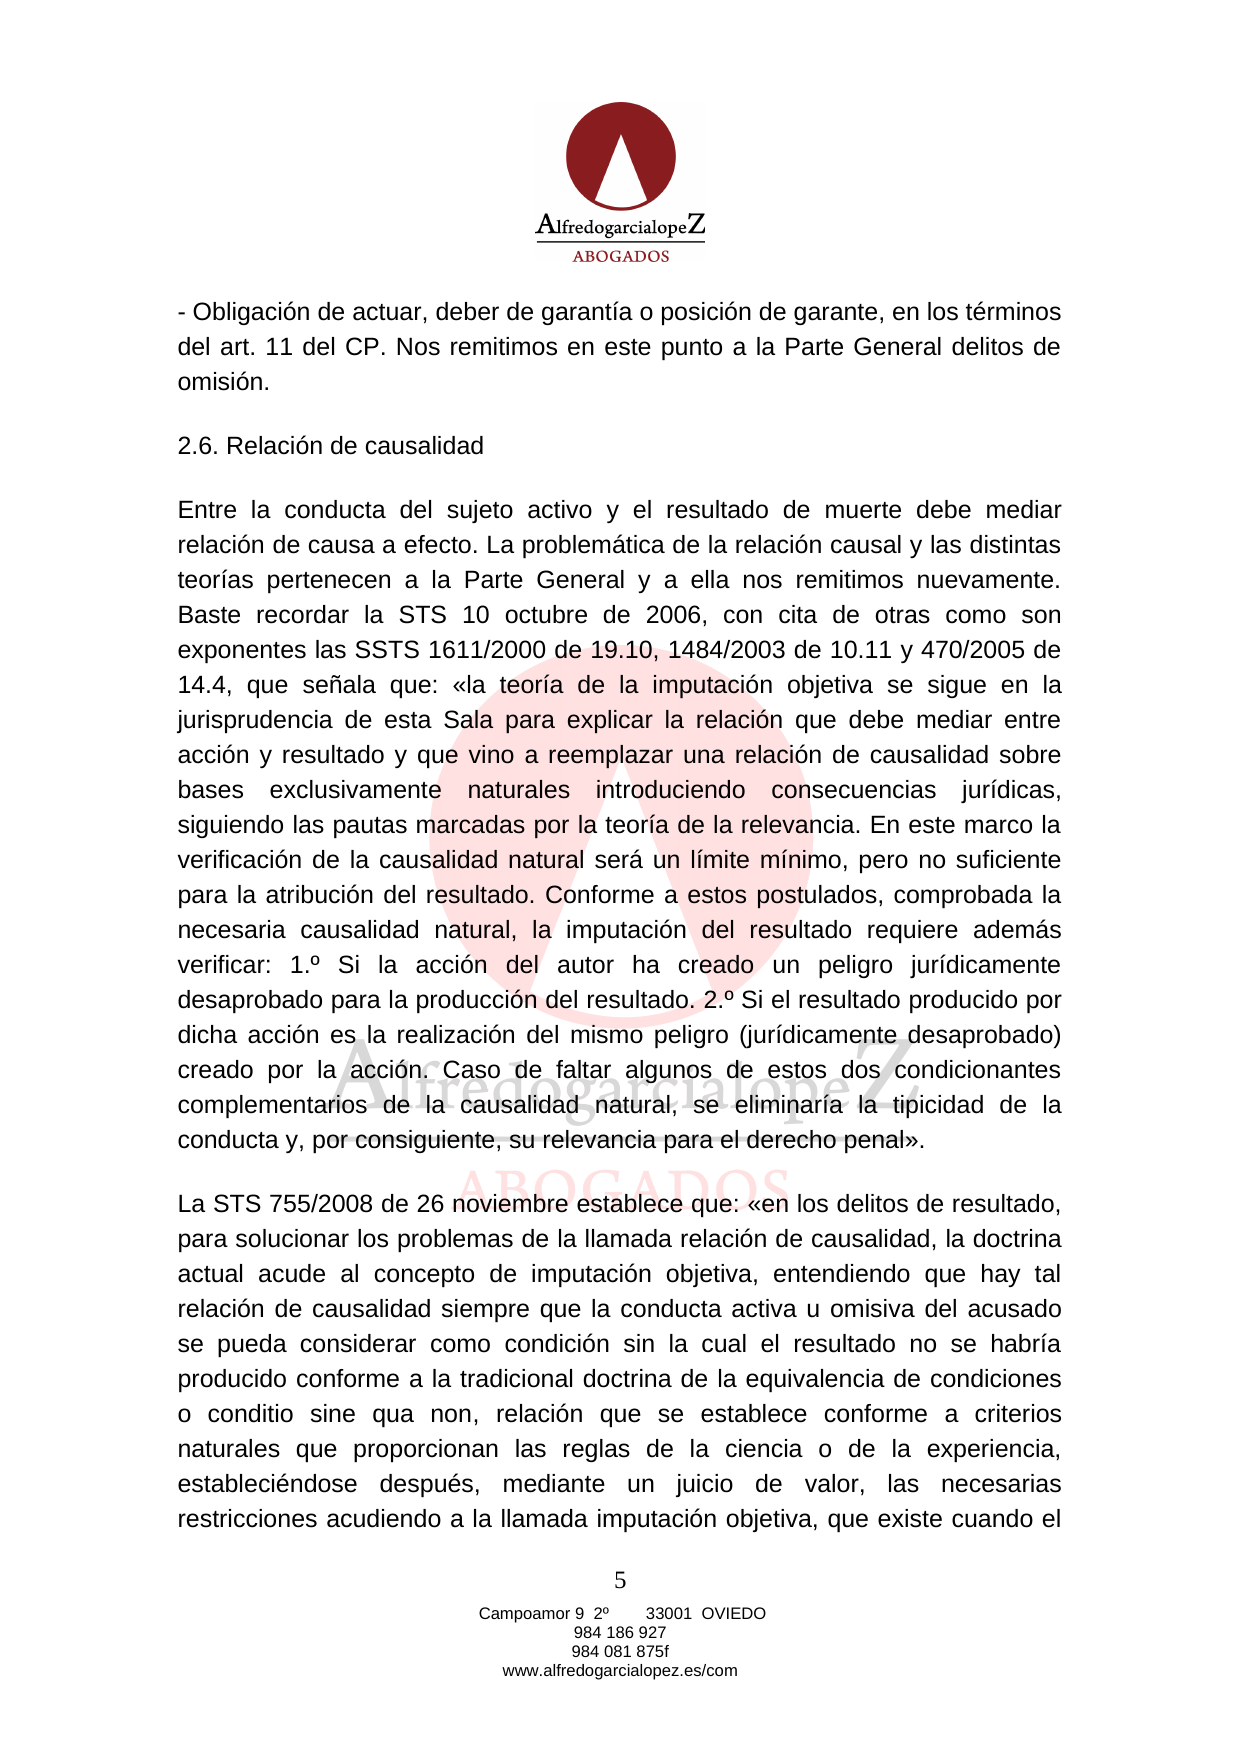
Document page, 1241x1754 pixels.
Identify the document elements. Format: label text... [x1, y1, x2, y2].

picture [535, 102, 705, 262]
text Entre la conducta del sujeto activo y el resultado de muerte debe mediar relación de causa a efecto. La problemática de la relación causal y las distintas teorías pertenecen a la Parte General y a ella nos remitimos nuevamente. Baste recordar la STS 10 octubre de 2006, con cita de otras como son exponentes las SSTS 1611/2000 de 19.10, 1484/2003 de 10.11 y 470/2005 de 14.4, que señala que: «la teoría de la imputación objetiva se sigue en la jurisprudencia de esta Sala para explicar la relación que debe mediar entre acción y resultado y que vino a reemplazar una relación de causalidad sobre bases exclusivamente naturales introduciendo consecuencias jurídicas, siguiendo las pautas marcadas por la teoría de la relevancia. En este marco la verificación de la causalidad natural será un límite mínimo, pero no suficiente para la atribución del resultado. Conforme a estos postulados, comprobada la necesaria causalidad natural, la imputación del resultado requiere además verificar: 1.º Si la acción del autor ha creado un peligro jurídicamente desaprobado para la producción del resultado. 2.º Si el resultado producido por dicha acción es la realización del mismo peligro (jurídicamente desaprobado) creado por la acción. Caso de faltar algunos de estos dos condicionantes complementarios de la causalidad natural, se eliminaría la tipicidad de la conducta y, por consiguiente, su relevancia para el derecho penal». [177, 488, 1063, 1153]
text - Obligación de actuar, deber de garantía o posición de garante, en los términos del art. 11 del CP. Nos remitimos en este punto a la Parte General delitos de omisión. [177, 290, 1063, 395]
text 2.6. Relación de causalidad [177, 424, 1063, 459]
